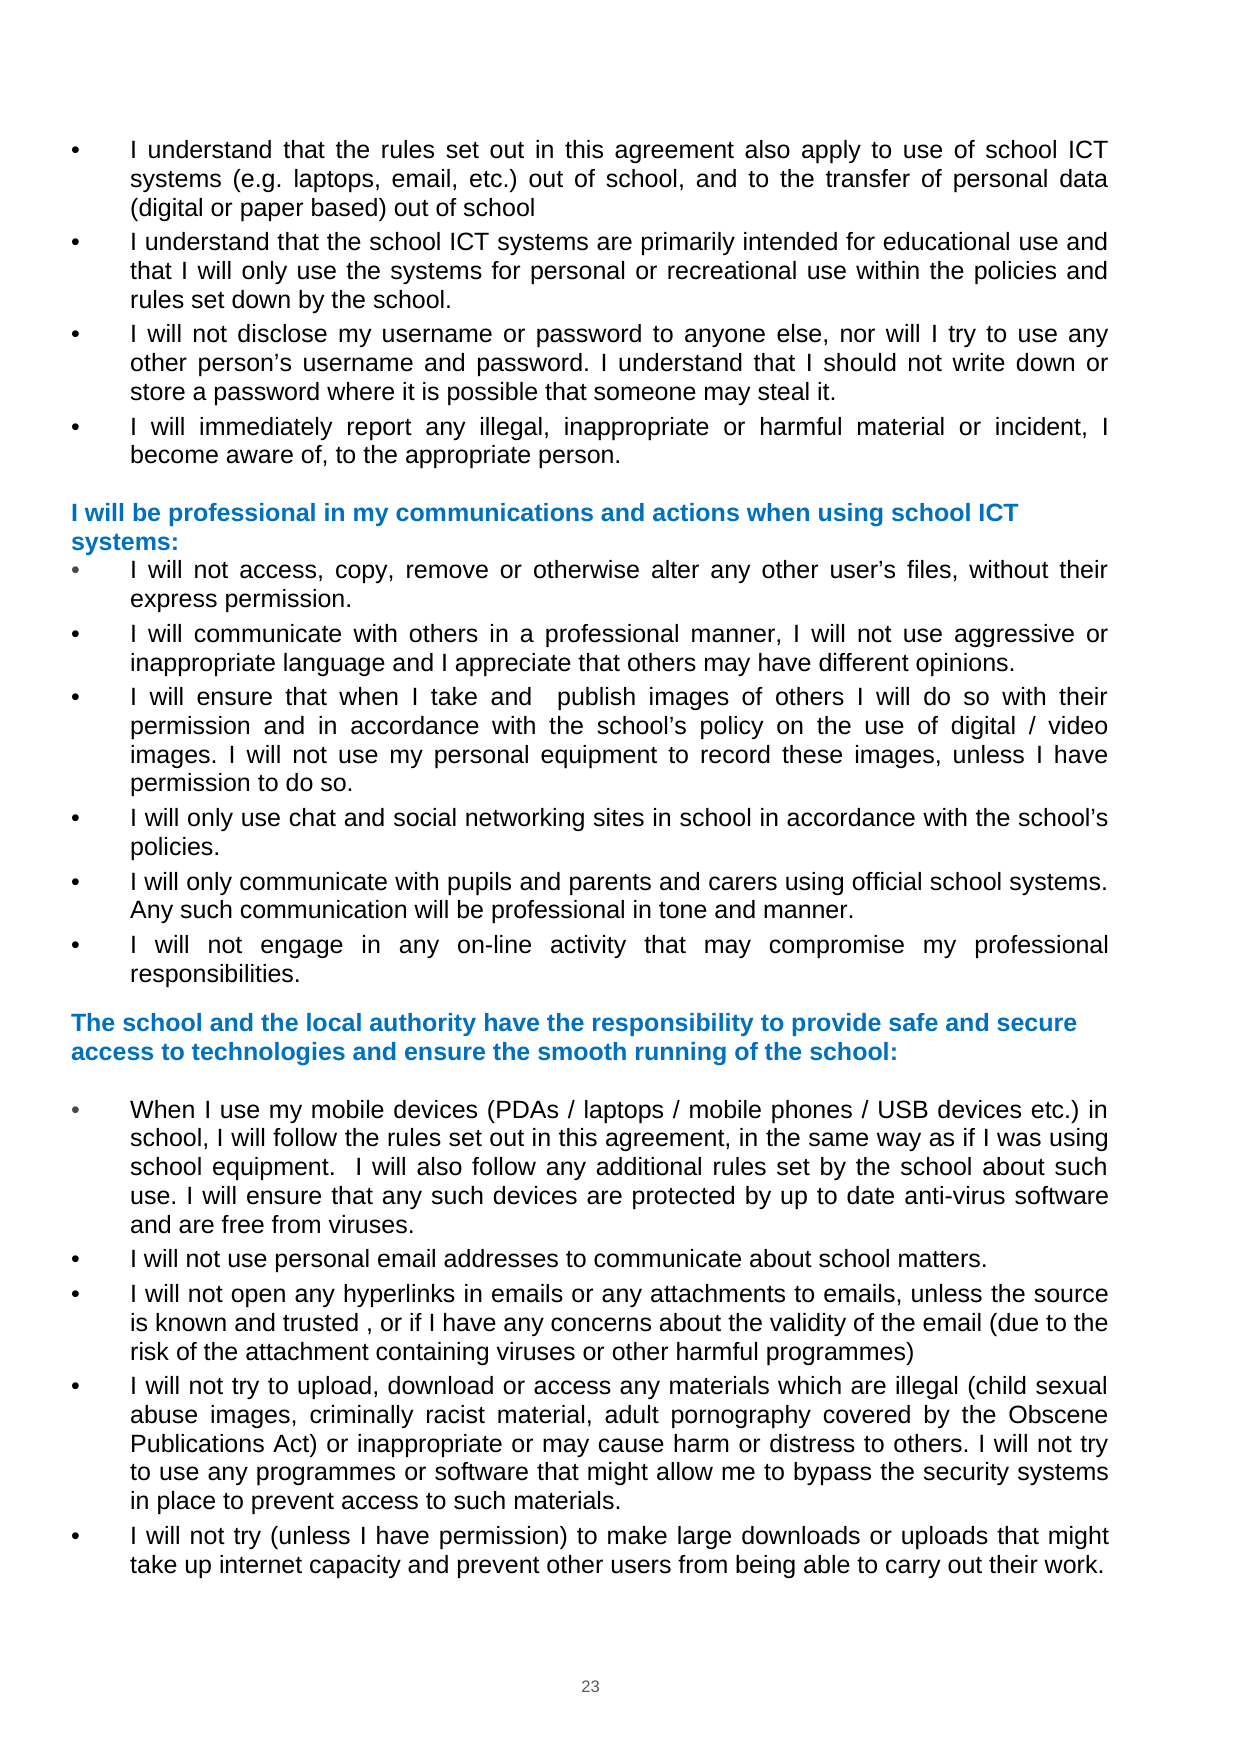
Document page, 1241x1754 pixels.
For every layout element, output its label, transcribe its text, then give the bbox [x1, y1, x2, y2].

text • I will not try to upload, download or access any materials which are illegal (child sexual abuse images, criminally racist material, adult pornography covered by the Obscene Publications Act) or inappropriate or may cause harm or distress to others. I will not try to use any programmes or software that might allow me to bypass the security systems in place to prevent access to such materials. [71, 1371, 1110, 1515]
text • I will not open any hyperlinks in emails or any attachments to emails, unless the source is known and trusted , or if I have any concerns about the validity of the email (due to the risk of the attachment containing viruses or other harmful programmes) [71, 1279, 1110, 1365]
text • I will only communicate with pupils and parents and carers using official school systems. Any such communication will be professional in tone and manner. [71, 867, 1110, 924]
subtitle I will be professional in my communications and actions when using school ICT systems: [71, 498, 1110, 555]
text • I will only use chat and social networking sites in school in accordance with the school’s policies. [71, 803, 1110, 861]
text • When I use my mobile devices (PDAs / laptops / mobile phones / USB devices etc.) in school, I will follow the rules set out in this agreement, in the same way as if I was using school equipment. I will also follow any additional rules set by the school about such use. I will ensure that any such devices are protected by up to date anti-virus software and are free from viruses. [71, 1094, 1110, 1238]
text • I understand that the school ICT systems are primarily intended for educational use and that I will only use the systems for personal or recreational use within the policies and rules set down by the school. [71, 227, 1110, 313]
text • I will immediately report any illegal, inappropriate or harmful material or incident, I become aware of, to the appropriate person. [71, 412, 1110, 469]
text • I will not engage in any on-line activity that may compromise my professional responsibilities. [71, 930, 1110, 987]
text • I will not use personal email addresses to communicate about school matters. [71, 1244, 1110, 1273]
text • I will not try (unless I have permission) to make large downloads or uploads that might take up internet capacity and prevent other users from being able to carry out their work. [71, 1521, 1110, 1578]
text • I understand that the rules set out in this agreement also apply to use of school ICT systems (e.g. laptops, email, etc.) out of school, and to the transfer of personal data (digital or paper based) out of school [71, 135, 1110, 221]
text • I will ensure that when I take and publish images of others I will do so with their permission and in accordance with the school’s policy on the use of digital / video images. I will not use my personal equipment to record these images, unless I have permission to do so. [71, 682, 1110, 797]
text • I will not disclose my username or password to anyone else, nor will I try to use any other person’s username and password. I understand that I should not write down or store a password where it is possible that someone may steal it. [71, 319, 1110, 406]
text • I will not access, copy, remove or otherwise alter any other user’s files, without their express permission. [71, 555, 1110, 613]
subtitle The school and the local authority have the responsibility to provide safe and secure access to technologies and ensure the smooth running of the school: [71, 1008, 1110, 1066]
text • I will communicate with others in a professional manner, I will not use aggressive or inappropriate language and I appreciate that others may have different opinions. [71, 619, 1110, 676]
